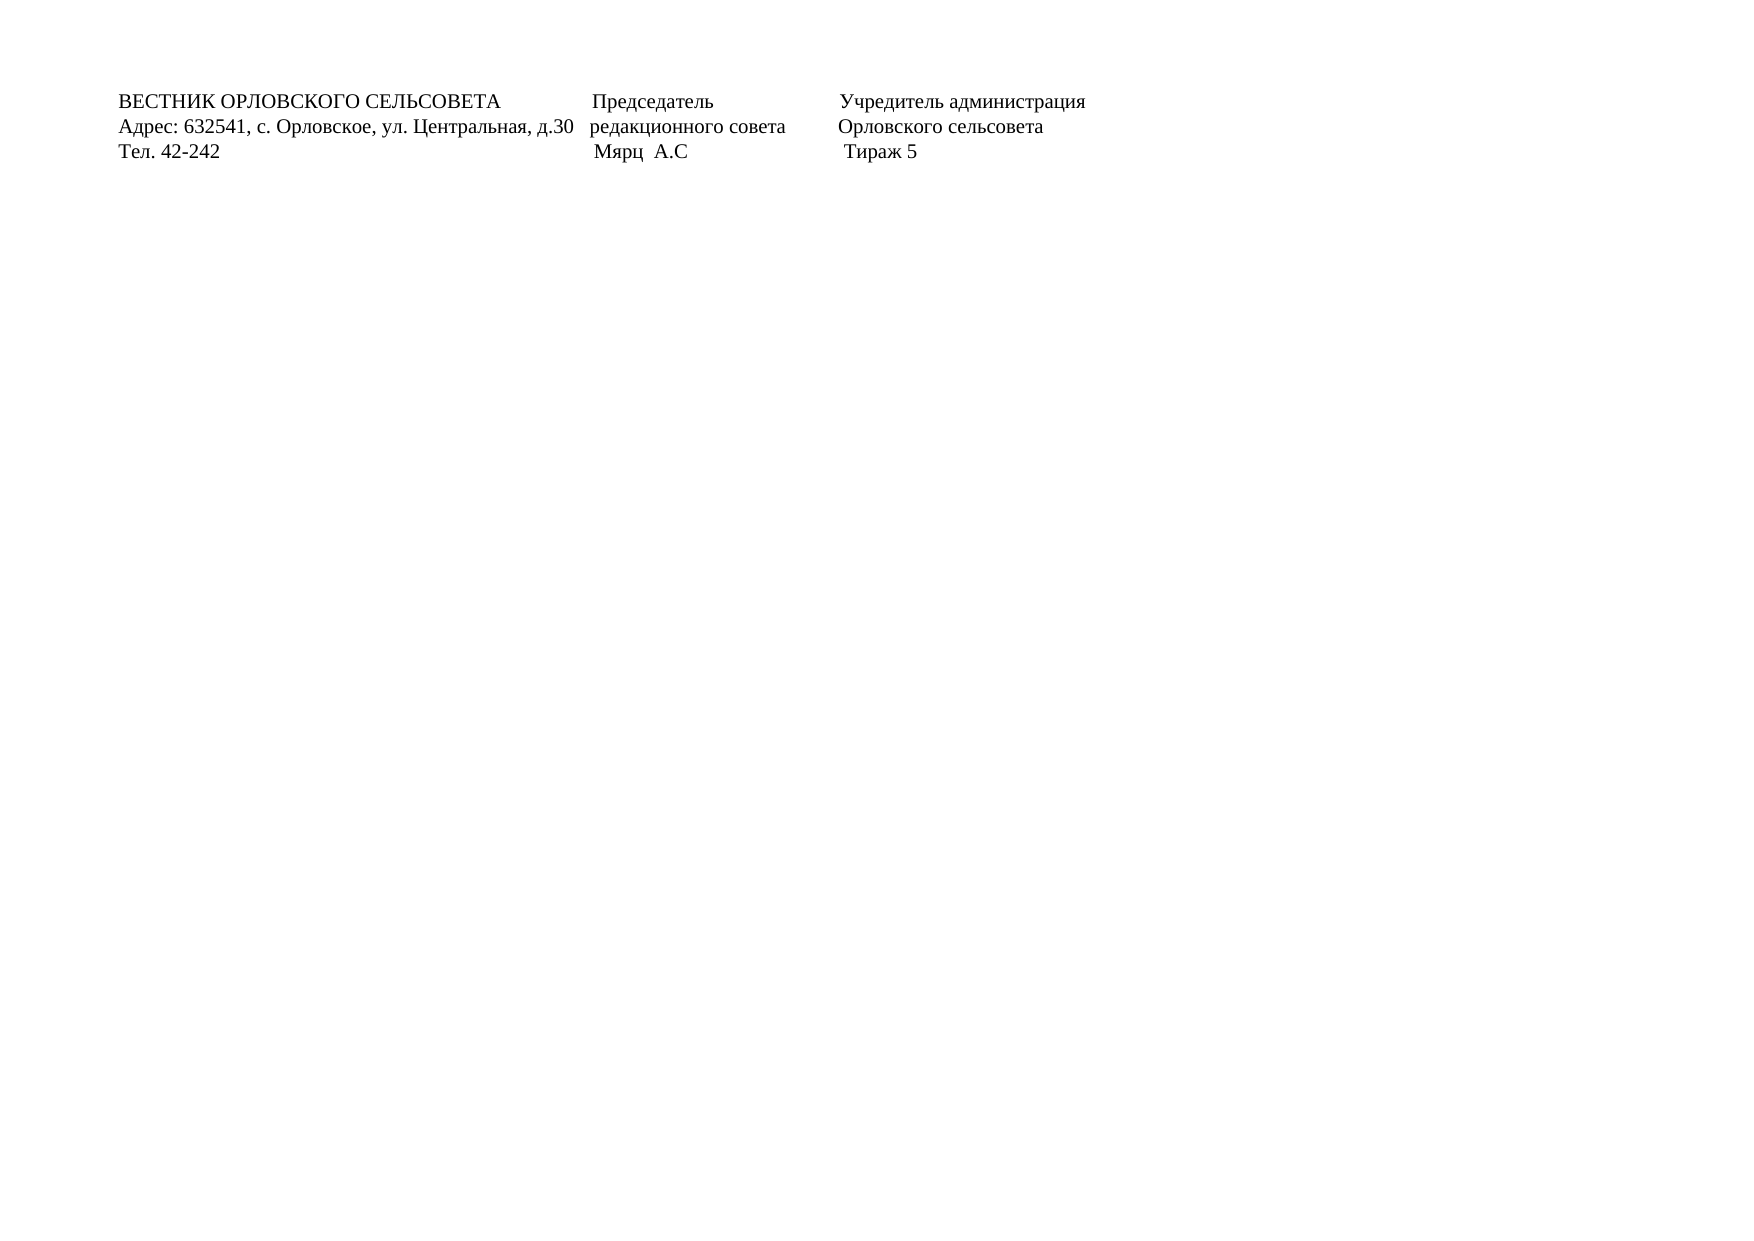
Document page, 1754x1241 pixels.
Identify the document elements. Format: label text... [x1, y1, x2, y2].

text Адрес: 632541, с. Орловское, ул. Центральная, д.30 редакционного совета Орловского сельсовета [118, 113, 1636, 138]
text ВЕСТНИК ОРЛОВСКОГО СЕЛЬСОВЕТА Председатель Учредитель администрация [118, 88, 1636, 113]
text Тел. 42-242 Мярц А.С Тираж 5 [118, 138, 1636, 163]
